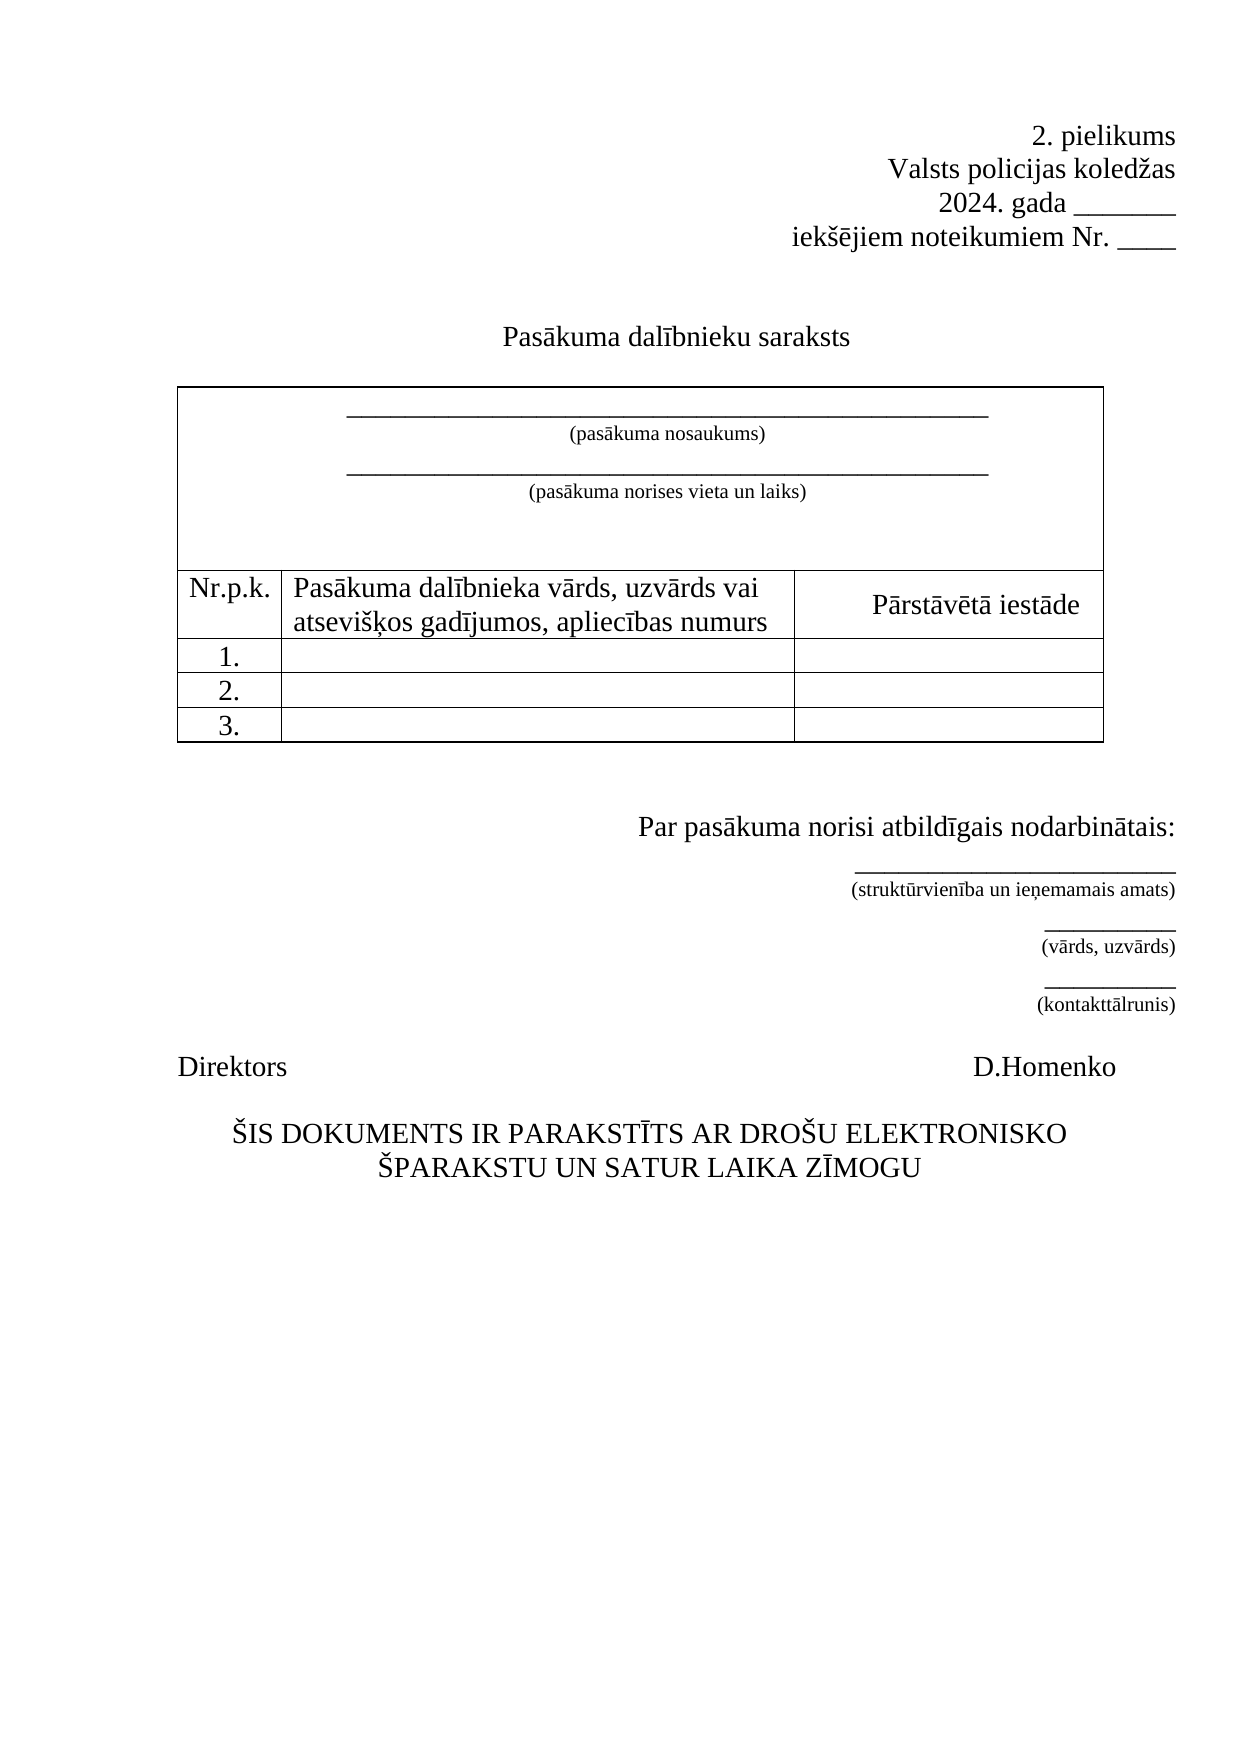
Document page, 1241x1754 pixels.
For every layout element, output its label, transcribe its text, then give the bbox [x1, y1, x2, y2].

table_cell [282, 673, 794, 707]
text iekšējiem noteikumiem Nr. ____ [177, 219, 1176, 252]
table_header ____________________________________________ (pasākuma nosaukums) ____________________________________________ (pasākuma norises vieta un laiks) [178, 388, 1103, 569]
text ______________________ [177, 843, 1176, 877]
table_cell Pasākuma dalībnieka vārds, uzvārds vai atsevišķos gadījumos, apliecības numurs [282, 571, 794, 638]
text ŠIS DOKUMENTS IR PARAKSTĪTS AR DROŠU ELEKTRONISKO ŠPARAKSTU UN SATUR LAIKA ZĪMOGU [177, 1117, 1122, 1184]
table_cell [282, 708, 794, 741]
text _________ [177, 901, 1176, 934]
text (vārds, uzvārds) [177, 934, 1176, 958]
table_cell 2. [178, 673, 281, 707]
table_cell [795, 673, 1103, 707]
text Par pasākuma norisi atbildīgais nodarbinātais: [177, 809, 1176, 843]
text _________ [177, 958, 1176, 992]
text 2. pielikums [177, 118, 1176, 152]
table_cell [795, 639, 1103, 672]
text Pasākuma dalībnieku saraksts [177, 319, 1176, 353]
table_cell Pārstāvētā iestāde [795, 571, 1103, 638]
text Direktors D.Homenko [177, 1049, 1122, 1083]
text Valsts policijas koledžas [177, 152, 1176, 185]
text 2024. gada _______ [177, 185, 1176, 219]
text (kontakttālrunis) [177, 992, 1176, 1016]
table_cell 3. [178, 708, 281, 741]
table_cell 1. [178, 639, 281, 672]
table_cell [282, 639, 794, 672]
table_cell Nr.p.k. [178, 571, 281, 638]
text (struktūrvienība un ieņemamais amats) [177, 877, 1176, 901]
table_cell [795, 708, 1103, 741]
